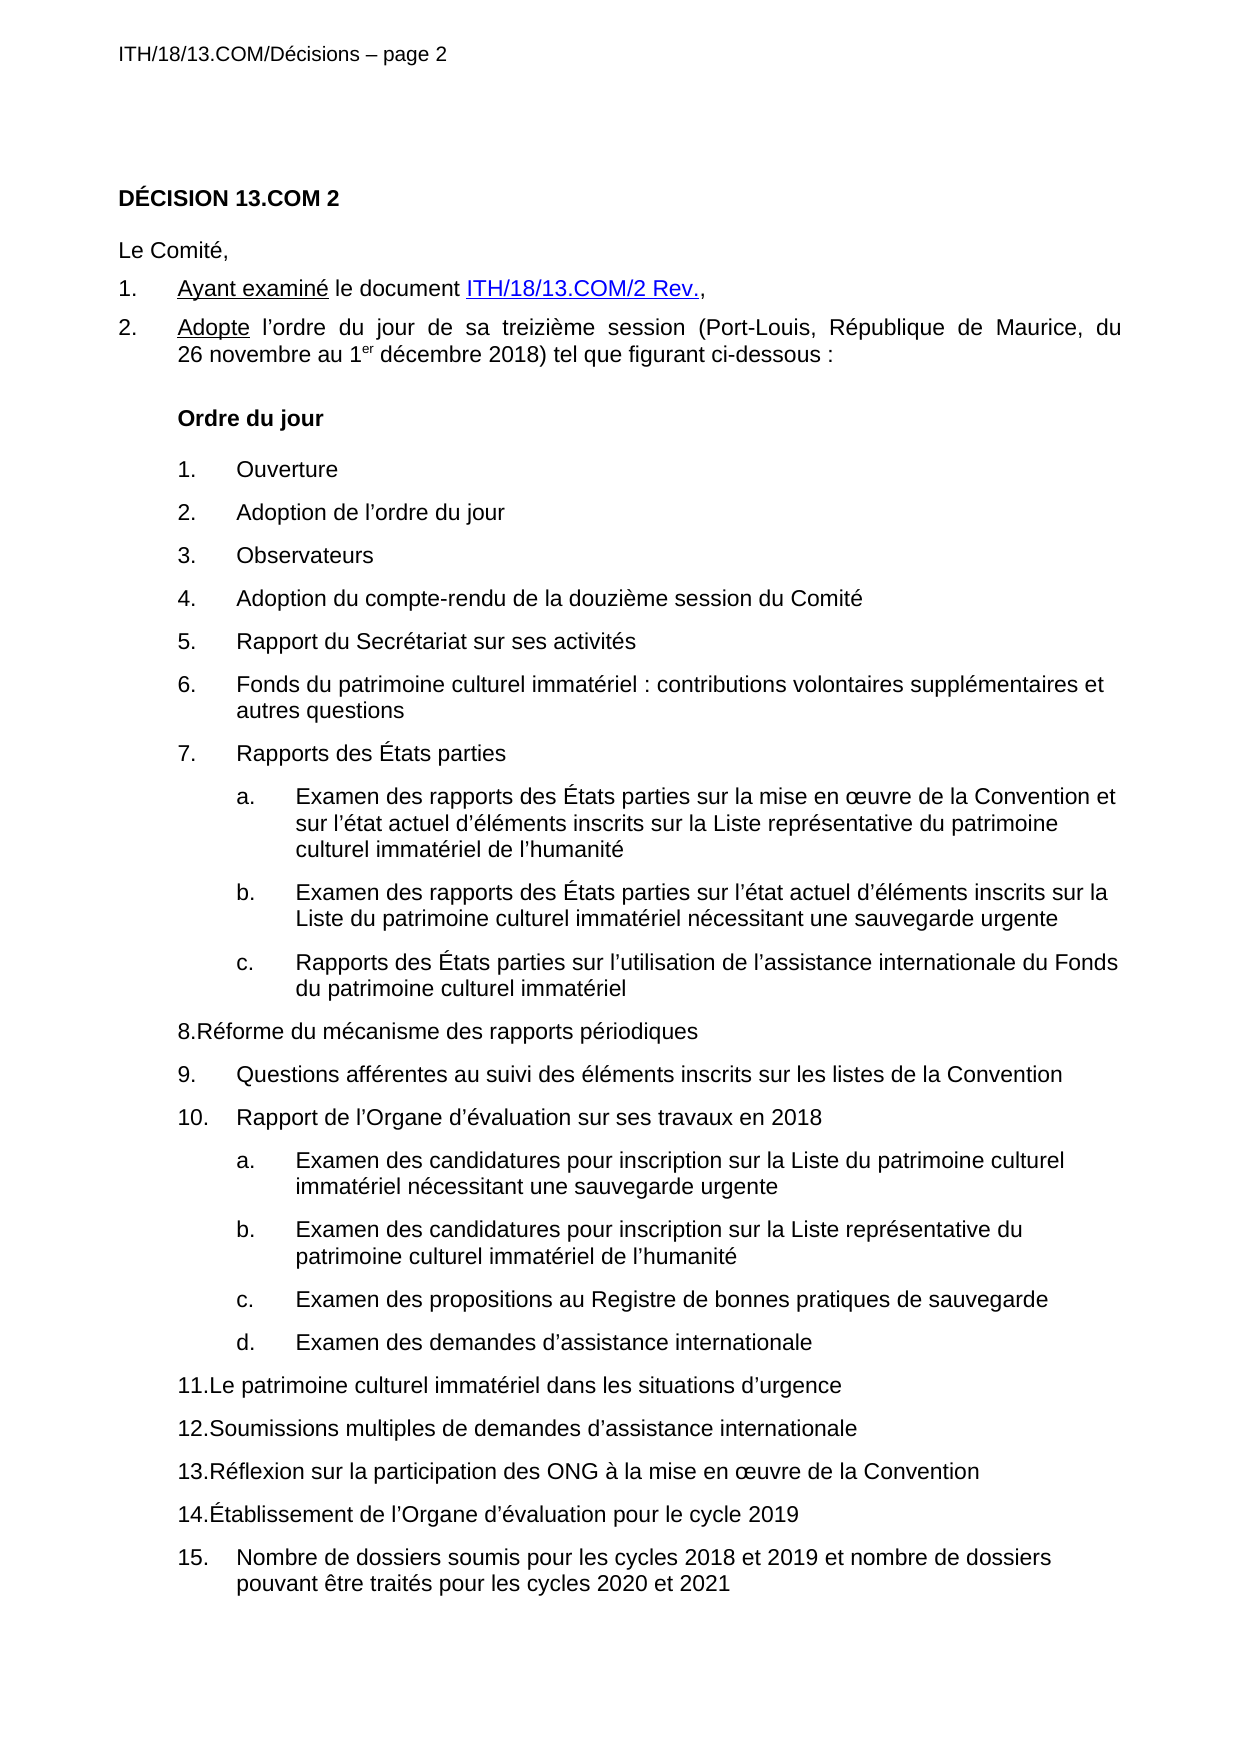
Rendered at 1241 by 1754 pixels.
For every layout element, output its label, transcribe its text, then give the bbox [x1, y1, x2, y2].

list Fonds du patrimoine culturel immatériel : contributions volontaires supplémentaires et autres questions [177, 671, 1122, 724]
list Réforme du mécanisme des rapports périodiques [177, 1018, 1122, 1044]
list Établissement de l’Organe d’évaluation pour le cycle 2019 [177, 1501, 1122, 1527]
list Examen des rapports des États parties sur la mise en œuvre de la Convention et sur l’état actuel d’éléments inscrits sur la Liste représentative du patrimoine culturel immatériel de l’humanité [236, 783, 1122, 862]
list Nombre de dossiers soumis pour les cycles 2018 et 2019 et nombre de dossiers pouvant être traités pour les cycles 2020 et 2021 [177, 1544, 1122, 1596]
text Ordre du jour [177, 404, 1122, 431]
list Observateurs [177, 542, 1122, 568]
list Examen des rapports des États parties sur l’état actuel d’éléments inscrits sur la Liste du patrimoine culturel immatériel nécessitant une sauvegarde urgente [236, 879, 1122, 932]
list Rapport du Secrétariat sur ses activités [177, 628, 1122, 654]
list Examen des candidatures pour inscription sur la Liste représentative du patrimoine culturel immatériel de l’humanité [236, 1216, 1122, 1269]
list Ouverture [177, 456, 1122, 482]
list Réflexion sur la participation des ONG à la mise en œuvre de la Convention [177, 1458, 1122, 1484]
list Examen des propositions au Registre de bonnes pratiques de sauvegarde [236, 1286, 1122, 1312]
list Adoption du compte-rendu de la douzième session du Comité [177, 585, 1122, 611]
list Questions afférentes au suivi des éléments inscrits sur les listes de la Convention [177, 1061, 1122, 1087]
list Adoption de l’ordre du jour [177, 499, 1122, 525]
text Ayant examiné le document ITH/18/13.COM/2 Rev., [118, 275, 1122, 302]
list Examen des candidatures pour inscription sur la Liste du patrimoine culturel immatériel nécessitant une sauvegarde urgente [236, 1147, 1122, 1199]
list Soumissions multiples de demandes d’assistance internationale [177, 1415, 1122, 1441]
list Examen des demandes d’assistance internationale [236, 1329, 1122, 1355]
title DÉCISION 13.COM 2 [118, 185, 1122, 212]
text Le Comité, [118, 237, 1122, 263]
list Rapport de l’Organe d’évaluation sur ses travaux en 2018 [177, 1104, 1122, 1130]
list Rapports des États parties [177, 740, 1122, 767]
text Adopte l’ordre du jour de sa treizième session (Port-Louis, République de Maurice, du 26 novembre au 1er décembre 2018) tel que figurant ci-dessous : [118, 314, 1122, 367]
list Rapports des États parties sur l’utilisation de l’assistance internationale du Fonds du patrimoine culturel immatériel [236, 948, 1122, 1001]
list Le patrimoine culturel immatériel dans les situations d’urgence [177, 1372, 1122, 1398]
